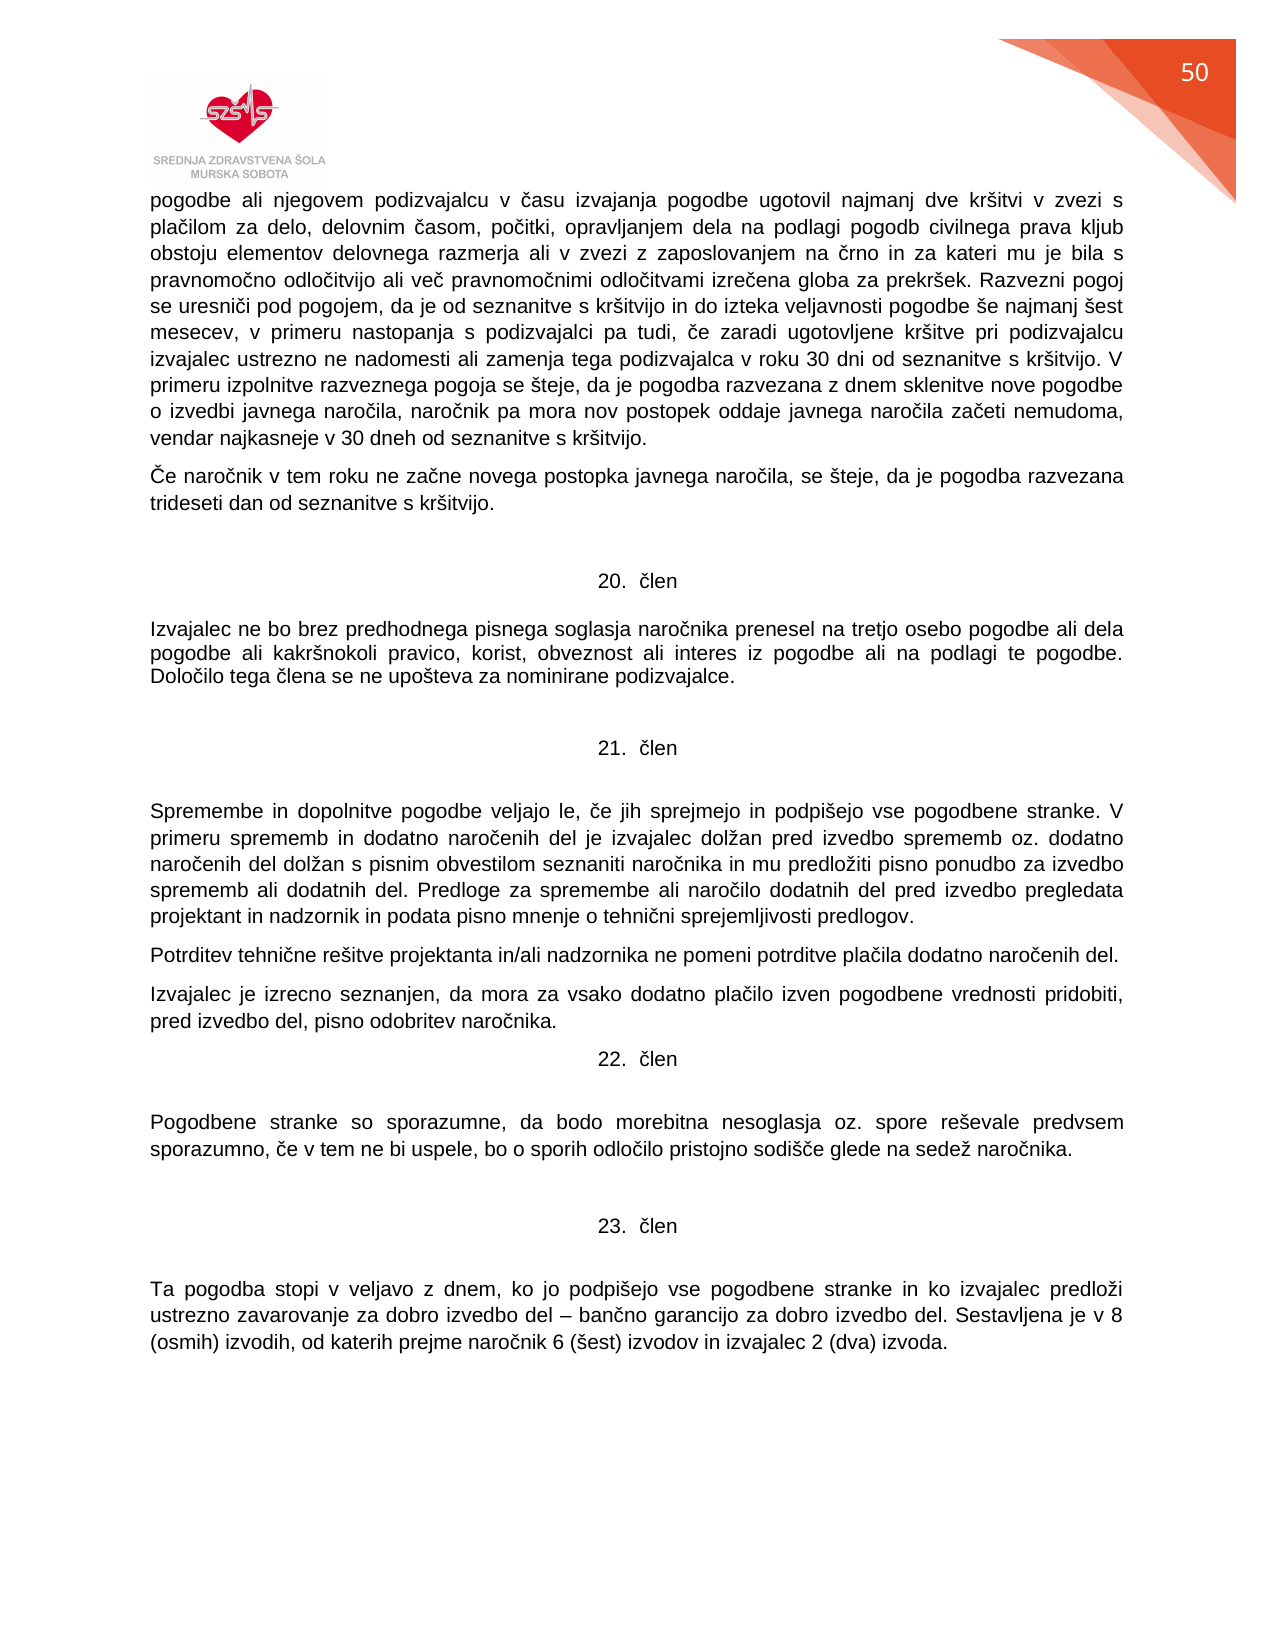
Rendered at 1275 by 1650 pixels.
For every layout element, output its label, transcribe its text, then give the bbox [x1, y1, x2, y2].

list Pogodbene stranke so sporazumne, da bodo morebitna nesoglasja oz. spore reševale predvsem sporazumno, če v tem ne bi uspele, bo o sporih odločilo pristojno sodišče glede na sedež naročnika. [150, 1110, 1125, 1160]
picture [150, 73, 328, 189]
text Potrditev tehnične rešitve projektanta in/ali nadzornika ne pomeni potrditve plačila dodatno naročenih del. [150, 943, 1125, 967]
list člen [150, 736, 1125, 760]
list člen [150, 1214, 1125, 1238]
list člen [150, 568, 1125, 592]
list Če naročnik v tem roku ne začne novega postopka javnega naročila, se šteje, da je pogodba razvezana trideseti dan od seznanitve s kršitvijo. [150, 464, 1125, 515]
text Izvajalec je izrecno seznanjen, da mora za vsako dodatno plačilo izven pogodbene vrednosti pridobiti, pred izvedbo del, pisno odobritev naročnika. [150, 982, 1125, 1032]
list člen [150, 1047, 1125, 1071]
text Izvajalec ne bo brez predhodnega pisnega soglasja naročnika prenesel na tretjo osebo pogodbe ali dela pogodbe ali kakršnokoli pravico, korist, obveznost ali interes iz pogodbe ali na podlagi te pogodbe. Določilo tega člena se ne upošteva za nominirane podizvajalce. [150, 616, 1125, 688]
text Spremembe in dopolnitve pogodbe veljajo le, če jih sprejmejo in podpišejo vse pogodbene stranke. V primeru sprememb in dodatno naročenih del je izvajalec dolžan pred izvedbo sprememb oz. dodatno naročenih del dolžan s pisnim obvestilom seznaniti naročnika in mu predložiti pisno ponudbo za izvedbo sprememb ali dodatnih del. Predloge za spremembe ali naročilo dodatnih del pred izvedbo pregledata projektant in nadzornik in podata pisno mnenje o tehnični sprejemljivosti predlogov. [150, 799, 1125, 928]
text Ta pogodba stopi v veljavo z dnem, ko jo podpišejo vse pogodbene stranke in ko izvajalec predloži ustrezno zavarovanje za dobro izvedbo del – bančno garancijo za dobro izvedbo del. Sestavljena je v 8 (osmih) izvodih, od katerih prejme naročnik 6 (šest) izvodov in izvajalec 2 (dva) izvoda. [150, 1277, 1125, 1354]
picture [998, 39, 1236, 204]
